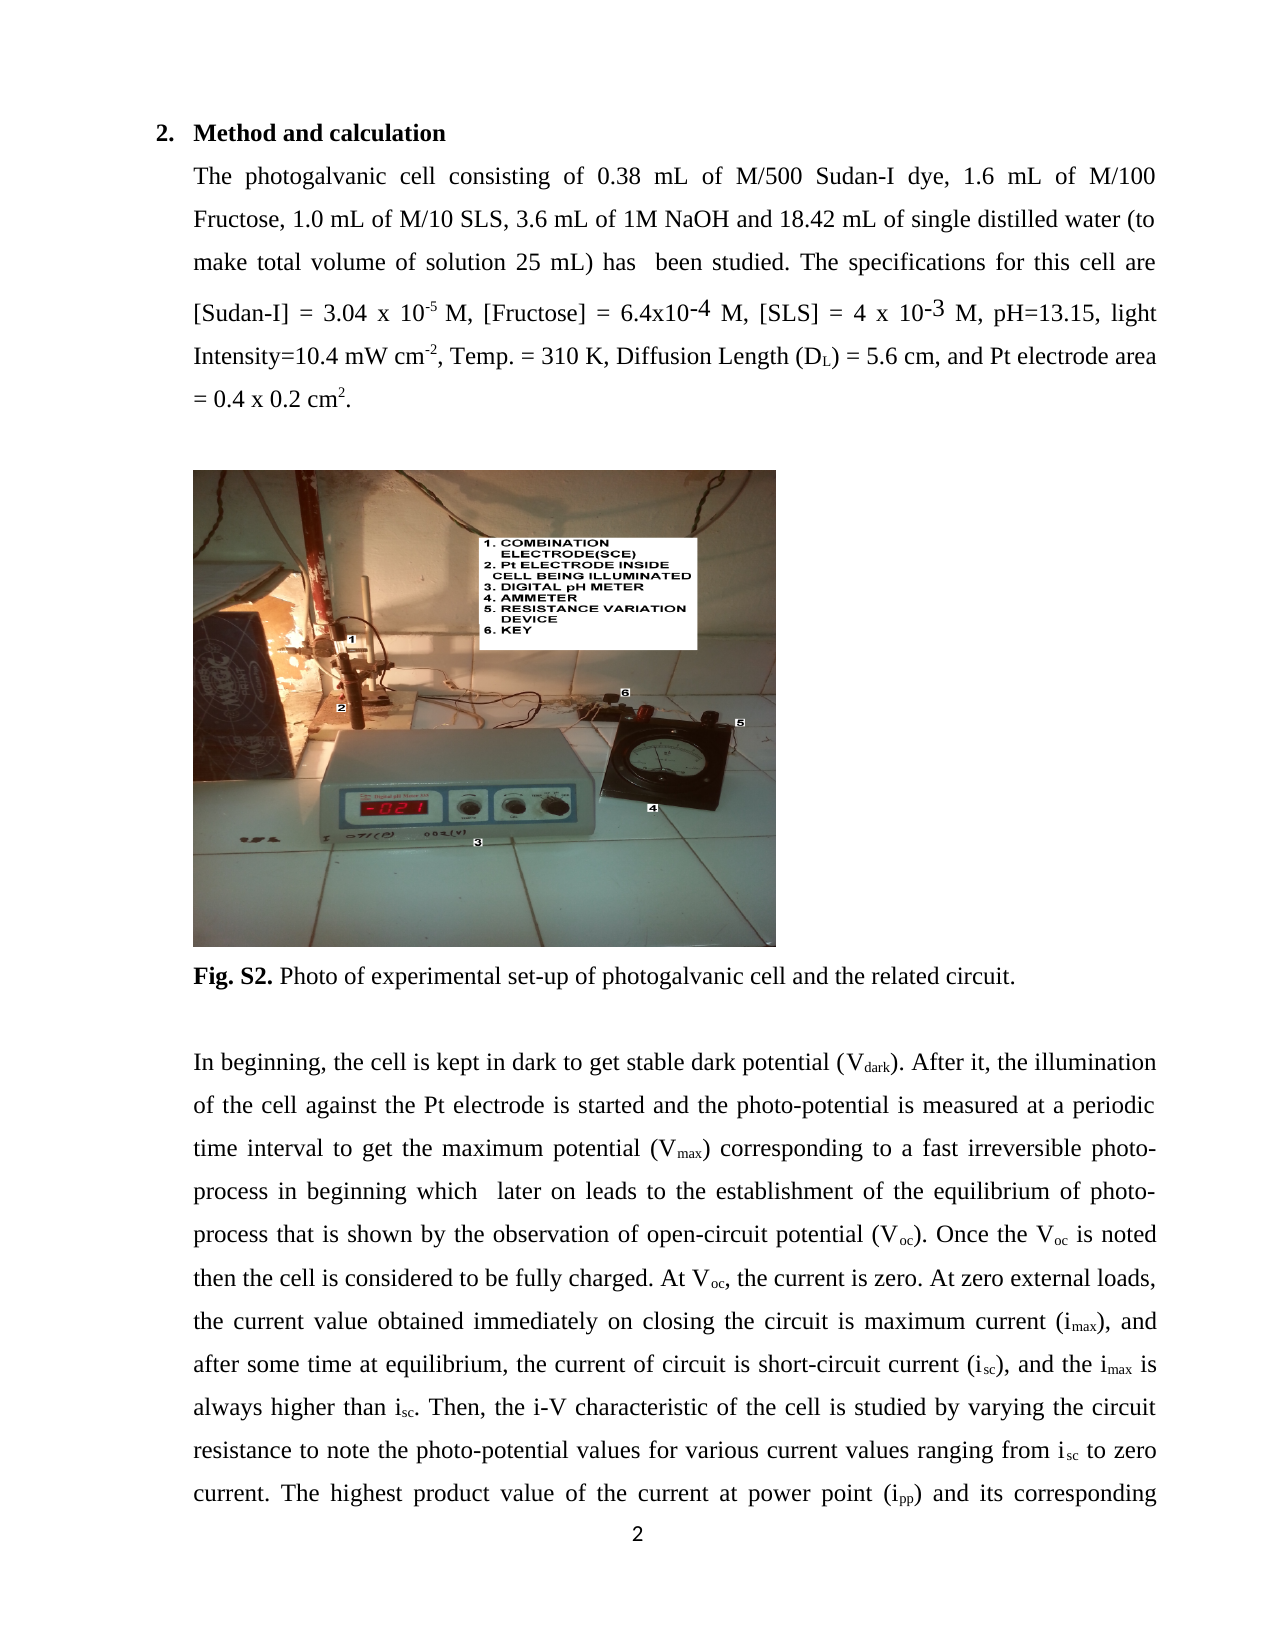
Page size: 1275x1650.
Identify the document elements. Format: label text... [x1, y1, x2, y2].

list Method and calculation [156, 118, 1157, 147]
list Fig. S2. Photo of experimental set-up of photogalvanic cell and the related circuit. [193, 961, 1157, 989]
list The photogalvanic cell consisting of 0.38 mL of M/500 Sudan-I dye, 1.6 mL of M/100 Fructose, 1.0 mL of M/10 SLS, 3.6 mL of 1M NaOH and 18.42 mL of single distilled water (to make total volume of solution 25 mL) has been studied. The specifications for this cell are [Sudan-I] = 3.04 x 10-5 M, [Fructose] = 6.4x10-4 M, [SLS] = 4 x 10-3 M, pH=13.15, light Intensity=10.4 mW cm-2, Temp. = 310 K, Diffusion Length (DL) = 5.6 cm, and Pt electrode area = 0.4 x 0.2 cm2. [193, 161, 1157, 413]
picture [193, 470, 776, 947]
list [193, 1047, 1157, 1507]
